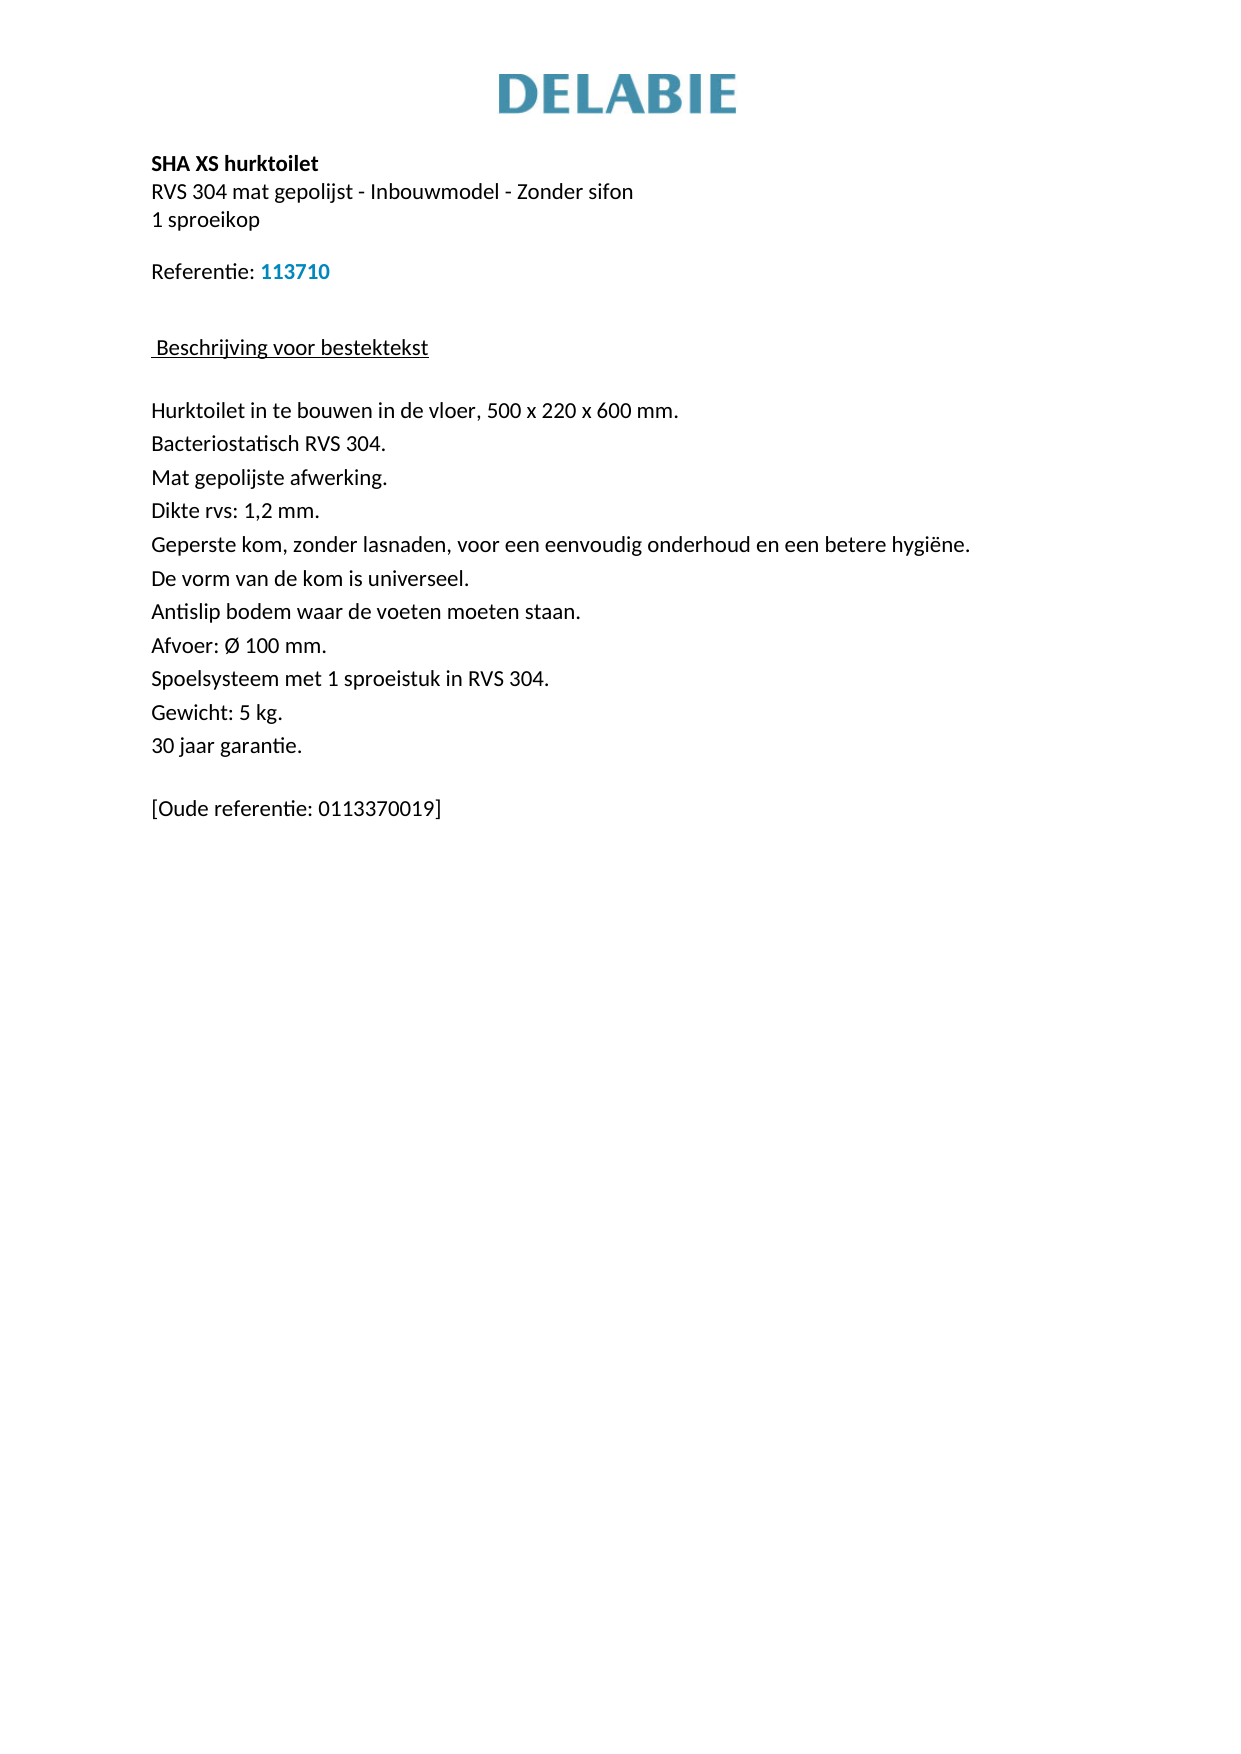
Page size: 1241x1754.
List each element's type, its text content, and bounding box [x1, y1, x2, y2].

text Antislip bodem waar de voeten moeten staan. [151, 597, 1084, 625]
text De vorm van de kom is universeel. [151, 564, 1084, 592]
text 30 jaar garantie. [151, 731, 1084, 759]
text Geperste kom, zonder lasnaden, voor een eenvoudig onderhoud en een betere hygiëne. [151, 530, 1084, 558]
text 1 sproeikop [151, 205, 1084, 233]
text Gewicht: 5 kg. [151, 698, 1084, 726]
text Mat gepolijste afwerking. [151, 463, 1084, 491]
text Dikte rvs: 1,2 mm. [151, 497, 1084, 525]
text Bacteriostatisch RVS 304. [151, 429, 1084, 458]
text Hurktoilet in te bouwen in de vloer, 500 x 220 x 600 mm. [151, 396, 1084, 424]
picture [497, 74, 738, 114]
text Afvoer: Ø 100 mm. [151, 631, 1084, 659]
text Beschrijving voor bestektekst [151, 333, 1084, 361]
text SHA XS hurktoilet [151, 149, 1084, 177]
text RVS 304 mat gepolijst - Inbouwmodel - Zonder sifon [151, 177, 1084, 205]
text Spoelsysteem met 1 sproeistuk in RVS 304. [151, 664, 1084, 692]
text Referentie: 113710 [151, 257, 1084, 285]
text [Oude referentie: 0113370019] [151, 794, 1084, 822]
